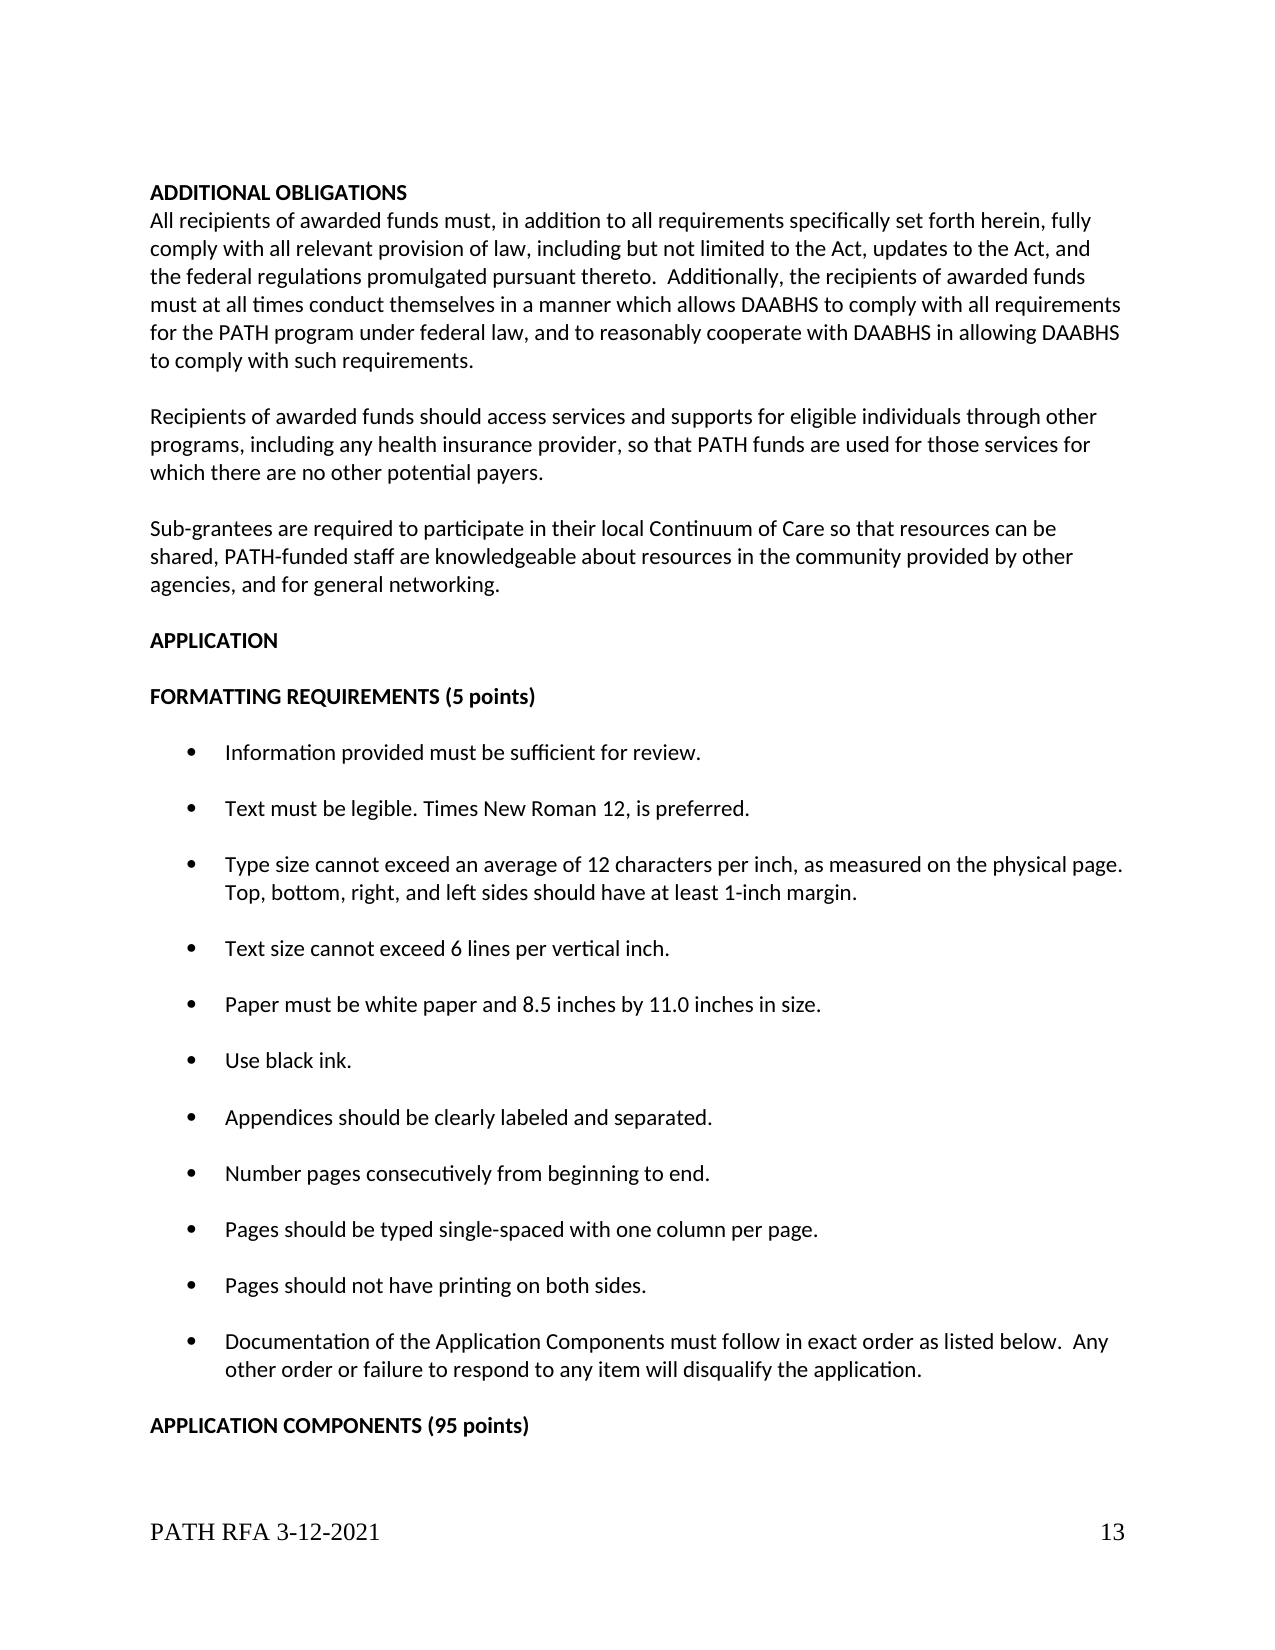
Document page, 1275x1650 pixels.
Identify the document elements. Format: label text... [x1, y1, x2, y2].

text APPLICATION COMPONENTS (95 points) [150, 1411, 1125, 1439]
text Sub-grantees are required to participate in their local Continuum of Care so that resources can be shared, PATH-funded staff are knowledgeable about resources in the community provided by other agencies, and for general networking. [150, 514, 1125, 598]
list Text must be legible. Times New Roman 12, is preferred. [187, 794, 1125, 822]
text All recipients of awarded funds must, in addition to all requirements specifically set forth herein, fully comply with all relevant provision of law, including but not limited to the Act, updates to the Act, and the federal regulations promulgated pursuant thereto. Additionally, the recipients of awarded funds must at all times conduct themselves in a manner which allows DAABHS to comply with all requirements for the PATH program under federal law, and to reasonably cooperate with DAABHS in allowing DAABHS to comply with such requirements. [150, 206, 1125, 374]
list Text size cannot exceed 6 lines per vertical inch. [187, 934, 1125, 963]
list Type size cannot exceed an average of 12 characters per inch, as measured on the physical page. Top, bottom, right, and left sides should have at least 1-inch margin. [187, 851, 1125, 907]
list Number pages consecutively from beginning to end. [187, 1159, 1125, 1187]
list Appendices should be clearly labeled and separated. [187, 1103, 1125, 1131]
list Pages should not have printing on both sides. [187, 1271, 1125, 1299]
list Paper must be white paper and 8.5 inches by 11.0 inches in size. [187, 991, 1125, 1019]
text FORMATTING REQUIREMENTS (5 points) [150, 682, 1125, 710]
list Use black ink. [187, 1047, 1125, 1075]
list Pages should be typed single-spaced with one column per page. [187, 1215, 1125, 1243]
text APPLICATION [150, 626, 1125, 654]
list Information provided must be sufficient for review. [187, 738, 1125, 766]
list Documentation of the Application Components must follow in exact order as listed below. Any other order or failure to respond to any item will disqualify the application. [187, 1327, 1125, 1383]
text Recipients of awarded funds should access services and supports for eligible individuals through other programs, including any health insurance provider, so that PATH funds are used for those services for which there are no other potential payers. [150, 402, 1125, 486]
text ADDITIONAL OBLIGATIONS [150, 178, 1125, 206]
